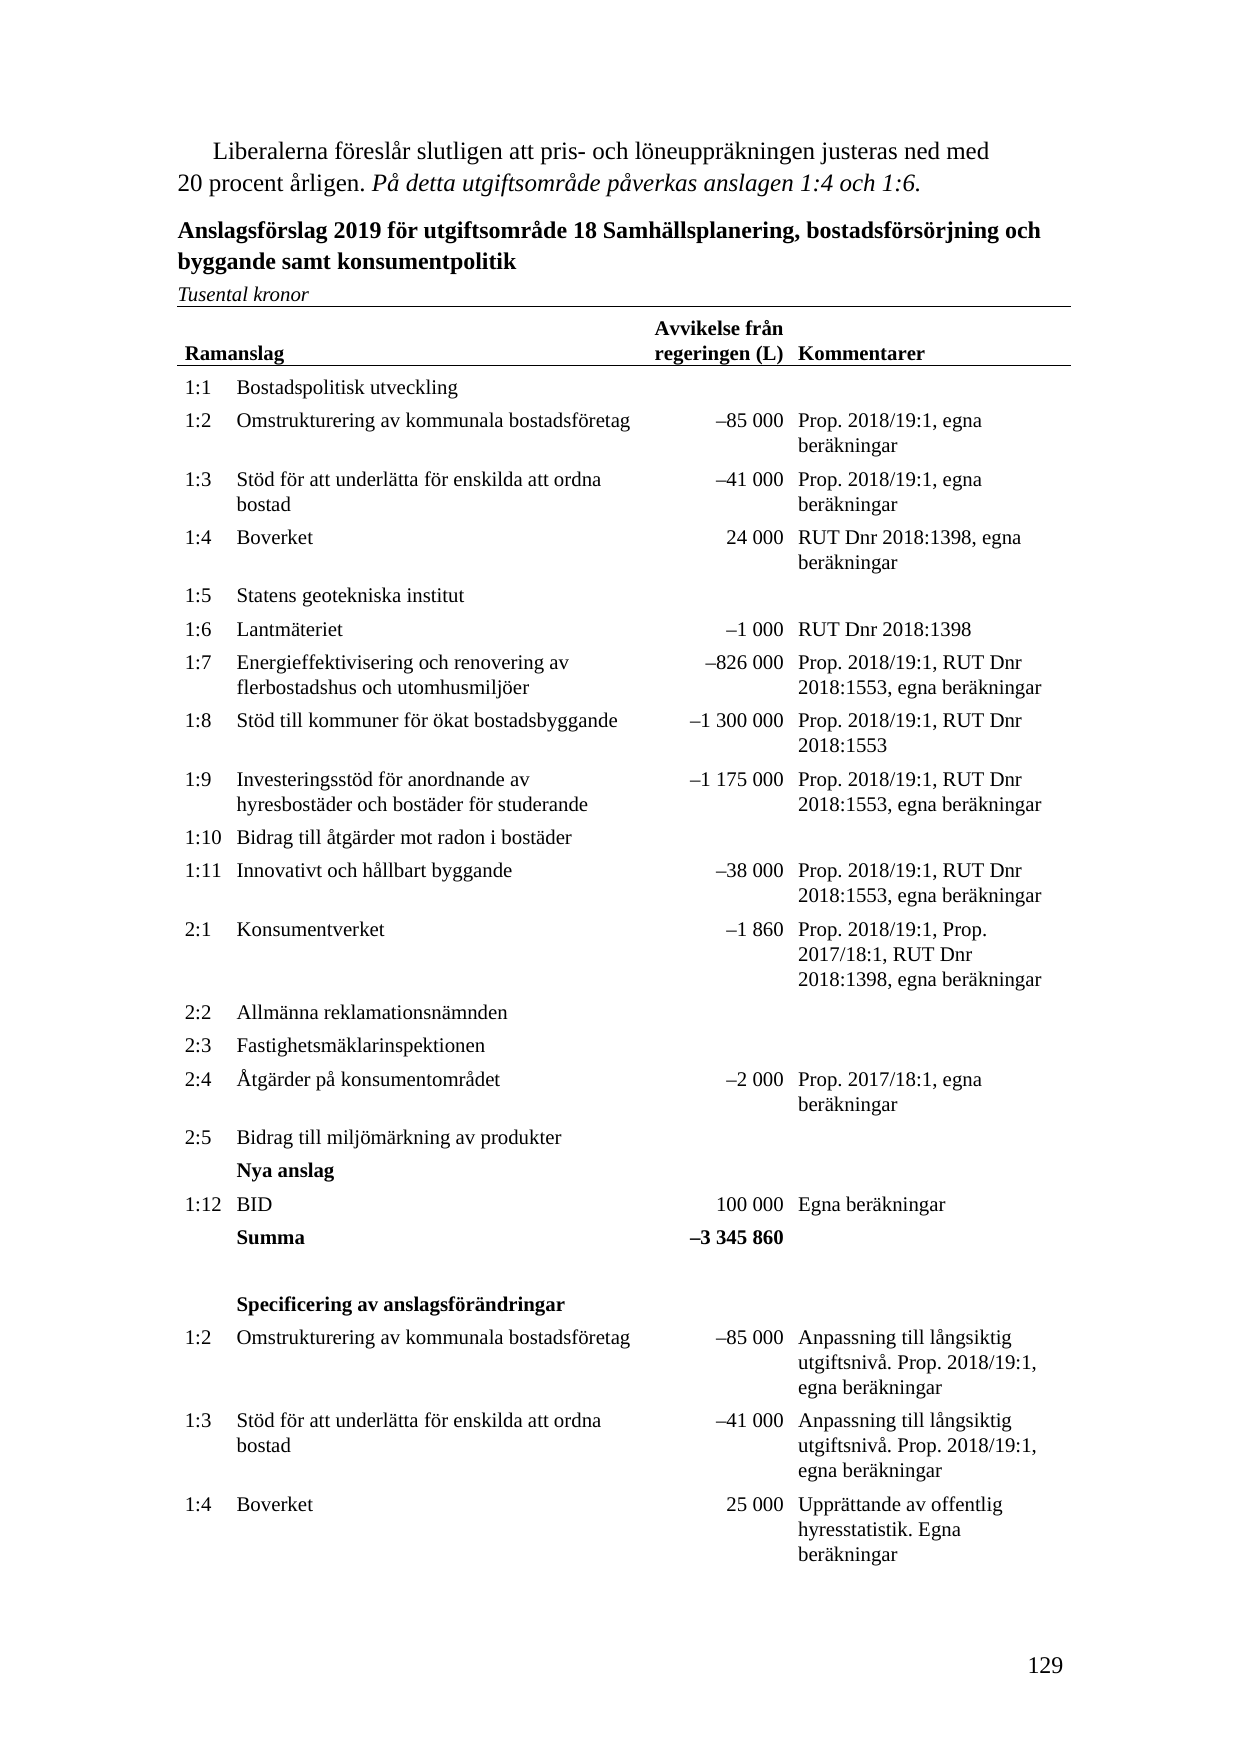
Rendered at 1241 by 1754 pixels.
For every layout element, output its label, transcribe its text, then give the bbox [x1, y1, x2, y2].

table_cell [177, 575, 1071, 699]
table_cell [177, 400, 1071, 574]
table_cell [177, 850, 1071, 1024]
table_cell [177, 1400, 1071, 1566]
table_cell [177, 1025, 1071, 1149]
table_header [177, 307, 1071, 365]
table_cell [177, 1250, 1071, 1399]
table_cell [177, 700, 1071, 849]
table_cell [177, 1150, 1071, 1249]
text Liberalerna föreslår slutligen att pris- och löneuppräkningen justeras ned med 20 procent årligen. På detta utgiftsområde påverkas anslagen 1:4 och 1:6. [177, 134, 1063, 196]
text Anslagsförslag 2019 för utgiftsområde 18 Samhällsplanering, bostadsförsörjning och byggande samt konsumentpolitik [177, 212, 1063, 274]
text Tusental kronor [177, 274, 1063, 306]
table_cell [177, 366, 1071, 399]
